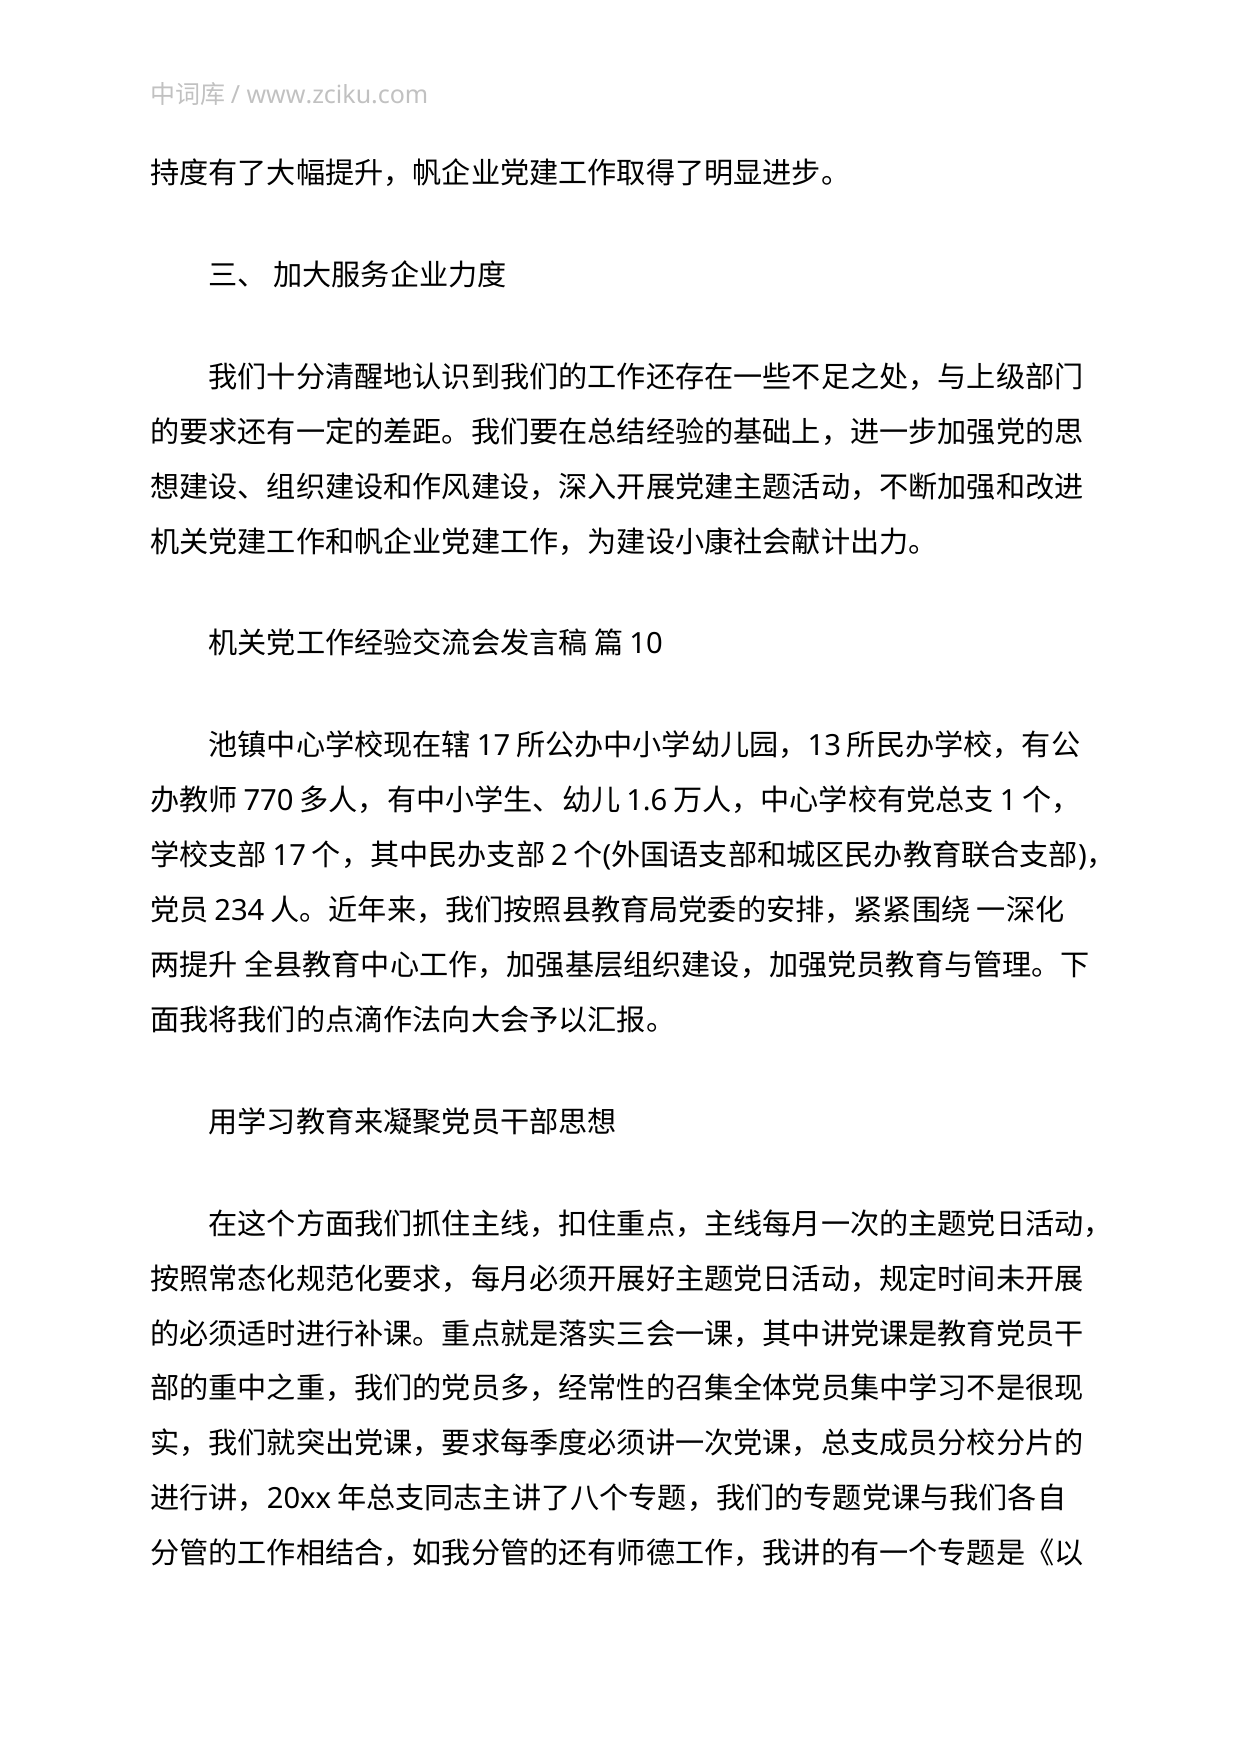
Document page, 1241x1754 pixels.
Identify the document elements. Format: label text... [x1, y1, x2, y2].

text 三、 加大服务企业力度 [150, 252, 1090, 294]
text 我们十分清醒地认识到我们的工作还存在一些不足之处，与上级部门的要求还有一定的差距。我们要在总结经验的基础上，进一步加强党的思想建设、组织建设和作风建设，深入开展党建主题活动，不断加强和改进机关党建工作和帆企业党建工作，为建设小康社会献计出力。 [150, 353, 1090, 561]
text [150, 1200, 1090, 1572]
text 机关党工作经验交流会发言稿 篇10 [150, 620, 1090, 662]
text 池镇中心学校现在辖17所公办中小学幼儿园，13所民办学校，有公办教师770多人，有中小学生、幼儿1.6万人，中心学校有党总支1个，学校支部17个，其中民办支部2个(外国语支部和城区民办教育联合支部)，党员234人。近年来，我们按照县教育局党委的安排，紧紧围绕 一深化两提升 全县教育中心工作，加强基层组织建设，加强党员教育与管理。下面我将我们的点滴作法向大会予以汇报。 [150, 722, 1090, 1039]
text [150, 150, 1090, 192]
text 用学习教育来凝聚党员干部思想 [150, 1099, 1090, 1141]
